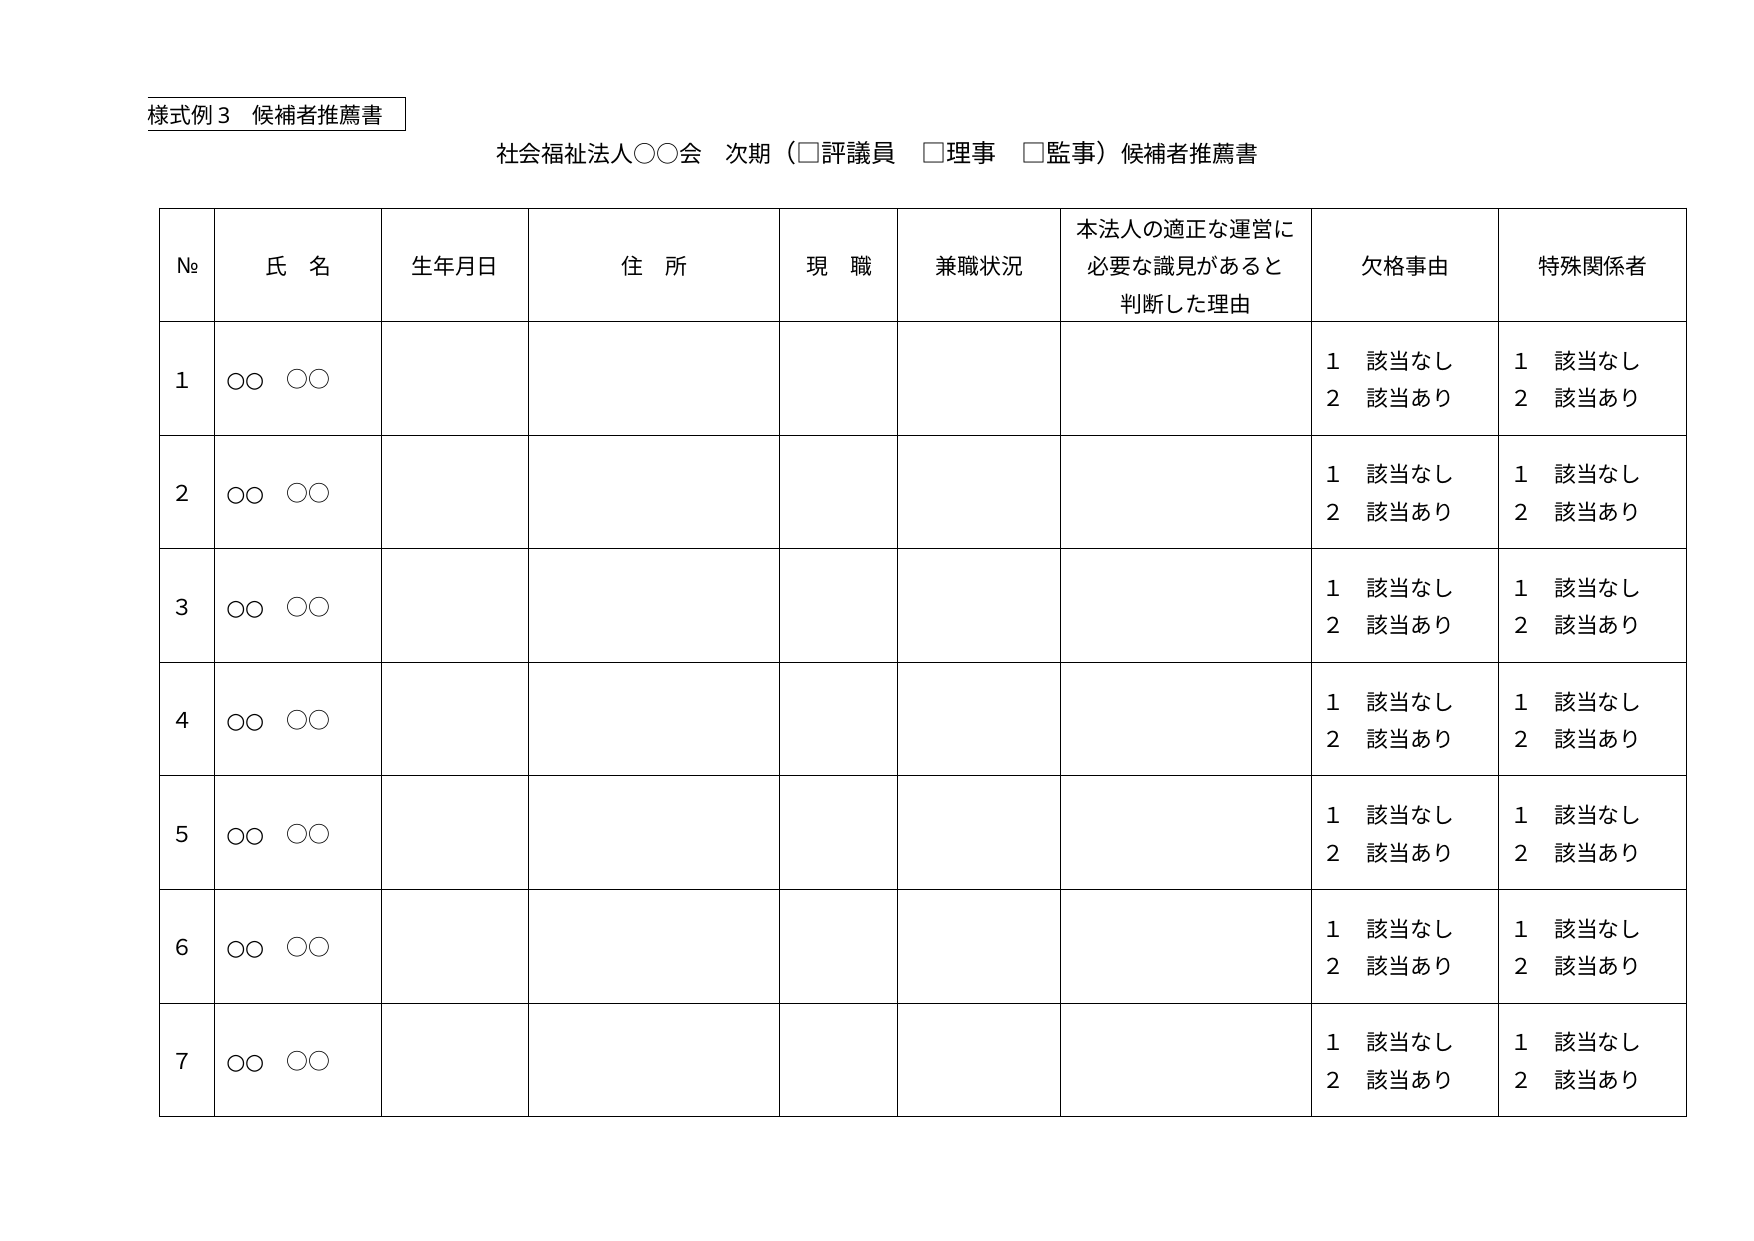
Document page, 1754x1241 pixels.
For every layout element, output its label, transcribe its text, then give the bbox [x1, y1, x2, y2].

table_cell １ 該当なし ２ 該当あり [1499, 890, 1686, 1002]
table_cell ○○ ○○ [215, 322, 381, 435]
table_cell [1061, 436, 1311, 548]
table_cell ○○ ○○ [215, 890, 381, 1002]
table_cell [382, 890, 528, 1002]
table_cell ４ [160, 663, 214, 775]
table_cell [898, 549, 1060, 662]
table_cell １ 該当なし ２ 該当あり [1499, 663, 1686, 775]
table_cell [529, 1004, 779, 1116]
table_header 現 職 [780, 209, 897, 321]
table_cell １ 該当なし ２ 該当あり [1312, 663, 1498, 775]
table_cell [780, 436, 897, 548]
table_cell [382, 322, 528, 435]
table_header 住 所 [529, 209, 779, 321]
table_cell [529, 549, 779, 662]
table_cell １ 該当なし ２ 該当あり [1499, 322, 1686, 435]
table_header 生年月日 [382, 209, 528, 321]
table_header 特殊関係者 [1499, 209, 1686, 321]
table_cell [898, 1004, 1060, 1116]
table_cell [898, 890, 1060, 1002]
table_cell [529, 322, 779, 435]
table_cell １ 該当なし ２ 該当あり [1312, 1004, 1498, 1116]
table_cell [898, 322, 1060, 435]
table_cell ７ [160, 1004, 214, 1116]
table_cell [780, 776, 897, 889]
table_cell [1061, 549, 1311, 662]
table_header 氏 名 [215, 209, 381, 321]
table_cell [529, 436, 779, 548]
text 様式例3 候補者推薦書 [148, 95, 1266, 133]
table_cell [1061, 1004, 1311, 1116]
table_cell [529, 776, 779, 889]
table_cell ○○ ○○ [215, 1004, 381, 1116]
table_header № [160, 209, 214, 321]
table_cell １ 該当なし ２ 該当あり [1499, 776, 1686, 889]
table_cell １ 該当なし ２ 該当あり [1312, 890, 1498, 1002]
table_cell １ [160, 322, 214, 435]
table_cell ○○ ○○ [215, 663, 381, 775]
table_cell [382, 436, 528, 548]
table_cell ５ [160, 776, 214, 889]
table_header 本法人の適正な運営に必要な識見があると 判断した理由 [1061, 209, 1311, 321]
table_cell ○○ ○○ [215, 776, 381, 889]
table_cell ２ [160, 436, 214, 548]
table_cell [529, 663, 779, 775]
text 社会福祉法人○○会 次期（□評議員 □理事 □監事）候補者推薦書 [148, 133, 1606, 170]
table_cell ３ [160, 549, 214, 662]
table_cell １ 該当なし ２ 該当あり [1312, 549, 1498, 662]
table_cell ○○ ○○ [215, 549, 381, 662]
table_cell １ 該当なし ２ 該当あり [1499, 1004, 1686, 1116]
table_cell [1061, 663, 1311, 775]
table_cell [382, 663, 528, 775]
table_cell [780, 663, 897, 775]
table_cell ６ [160, 890, 214, 1002]
table_cell １ 該当なし ２ 該当あり [1499, 549, 1686, 662]
table_cell [780, 322, 897, 435]
table_cell １ 該当なし ２ 該当あり [1312, 436, 1498, 548]
table_cell １ 該当なし ２ 該当あり [1312, 322, 1498, 435]
table_cell [382, 776, 528, 889]
table_cell １ 該当なし ２ 該当あり [1499, 436, 1686, 548]
table_cell [898, 663, 1060, 775]
table_cell [1061, 776, 1311, 889]
table_header 欠格事由 [1312, 209, 1498, 321]
table_cell ○○ ○○ [215, 436, 381, 548]
table_cell [1061, 890, 1311, 1002]
table_cell [780, 1004, 897, 1116]
table_cell [780, 549, 897, 662]
table_cell [898, 436, 1060, 548]
table_cell １ 該当なし ２ 該当あり [1312, 776, 1498, 889]
table_cell [780, 890, 897, 1002]
table_cell [382, 549, 528, 662]
table_cell [529, 890, 779, 1002]
table_cell [898, 776, 1060, 889]
table_header 兼職状況 [898, 209, 1060, 321]
table_cell [382, 1004, 528, 1116]
table_cell [1061, 322, 1311, 435]
